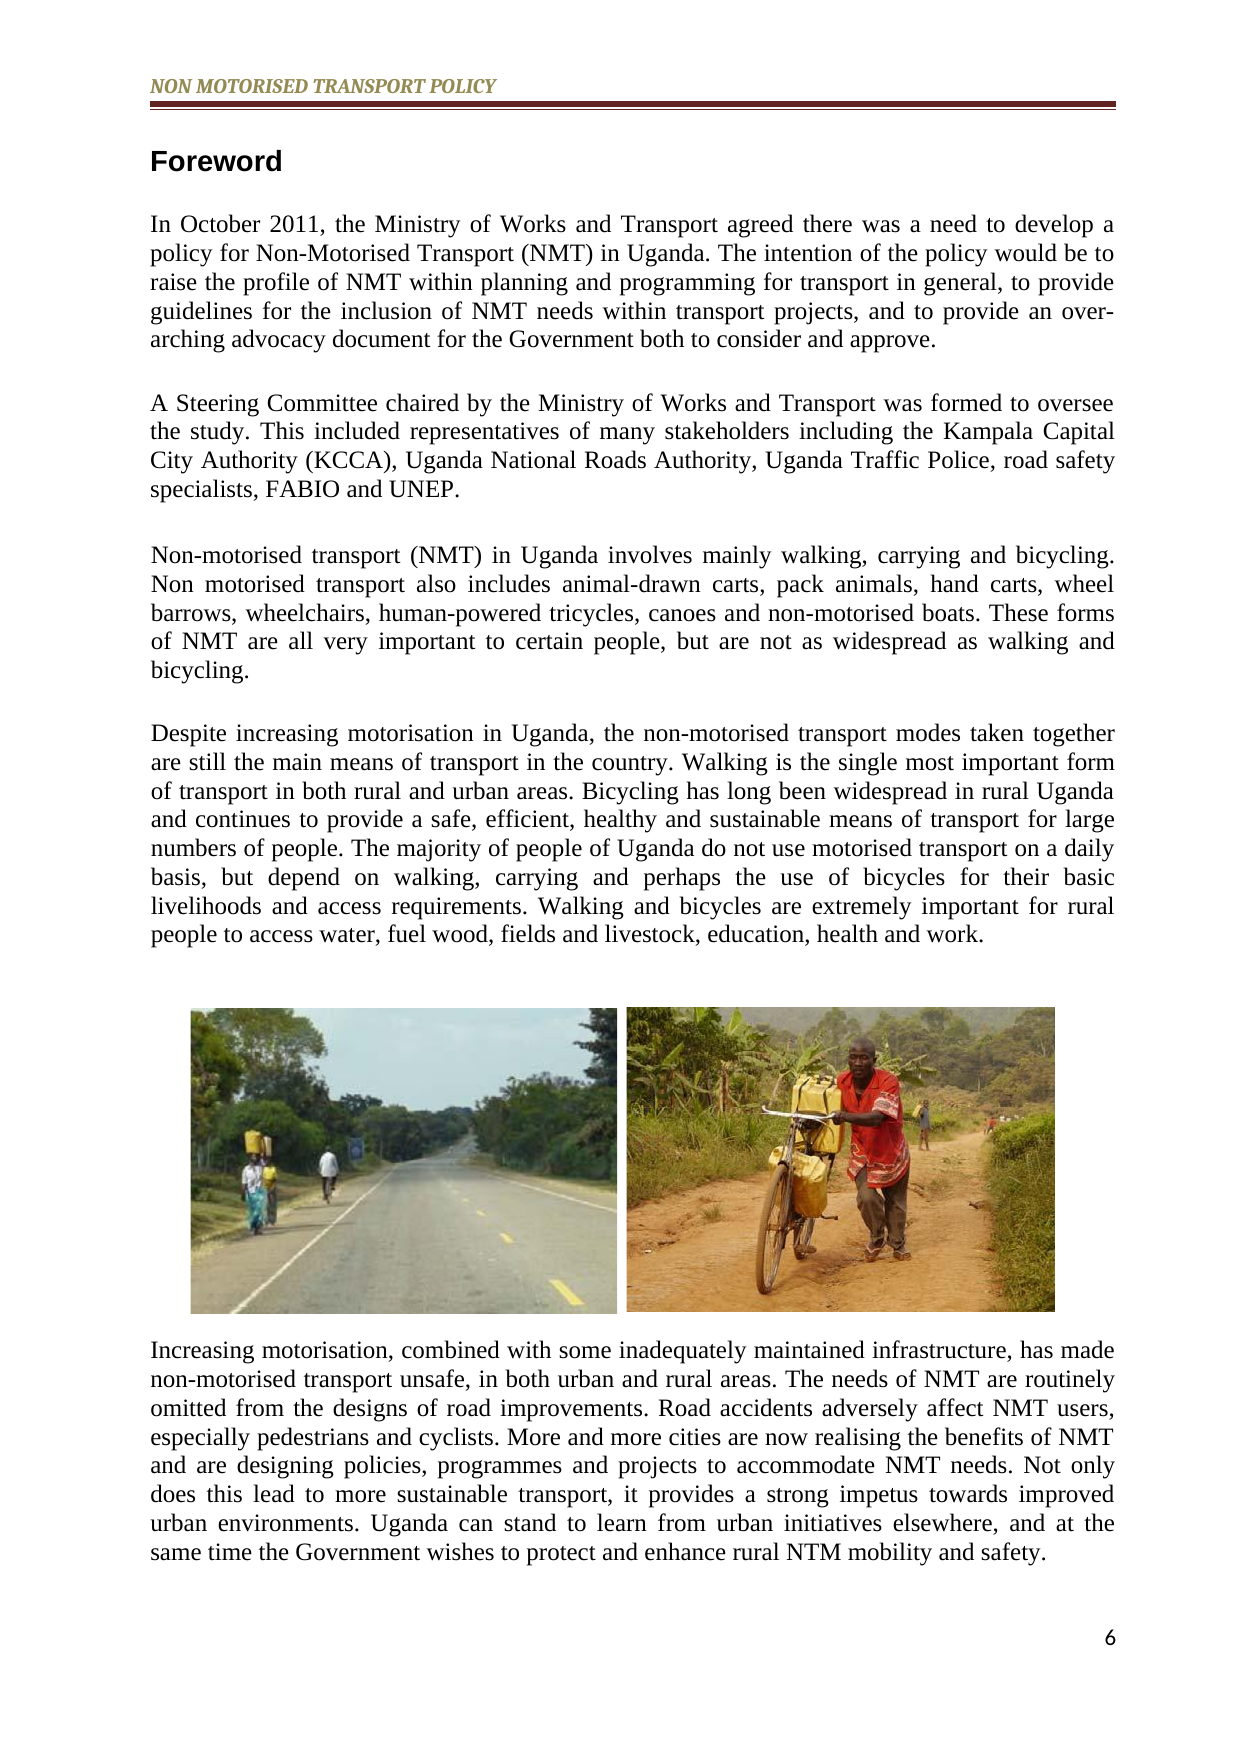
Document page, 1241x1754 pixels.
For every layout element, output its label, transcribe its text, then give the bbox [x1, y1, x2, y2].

text In October 2011, the Ministry of Works and Transport agreed there was a need to develop a policy for Non-Motorised Transport (NMT) in Uganda. The intention of the policy would be to raise the profile of NMT within planning and programming for transport in general, to provide guidelines for the inclusion of NMT needs within transport projects, and to provide an over-arching advocacy document for the Government both to consider and approve. [150, 209, 1116, 353]
picture [190, 1008, 618, 1314]
text Despite increasing motorisation in Uganda, the non-motorised transport modes taken together are still the main means of transport in the country. Walking is the single most important form of transport in both rural and urban areas. Bicycling has long been widespread in rural Uganda and continues to provide a safe, efficient, healthy and sustainable means of transport for large numbers of people. The majority of people of Uganda do not use motorised transport on a daily basis, but depend on walking, carrying and perhaps the use of bicycles for their basic livelihoods and access requirements. Walking and bicycles are extremely important for rural people to access water, fuel wood, fields and livestock, education, health and work. [151, 718, 1116, 948]
text A Steering Committee chaired by the Ministry of Works and Transport was formed to oversee the study. This included representatives of many stakeholders including the Kampala Capital City Authority (KCCA), Uganda National Roads Authority, Uganda Traffic Police, road safety specialists, FABIO and UNEP. [150, 388, 1116, 503]
text Non-motorised transport (NMT) in Uganda involves mainly walking, carrying and bicycling. Non motorised transport also includes animal-drawn carts, pack animals, hand carts, wheel barrows, wheelchairs, human-powered tricycles, canoes and non-motorised boats. These forms of NMT are all very important to certain people, but are not as widespread as walking and bicycling. [151, 540, 1116, 684]
text Foreword [150, 143, 1116, 177]
picture [626, 1007, 1055, 1312]
